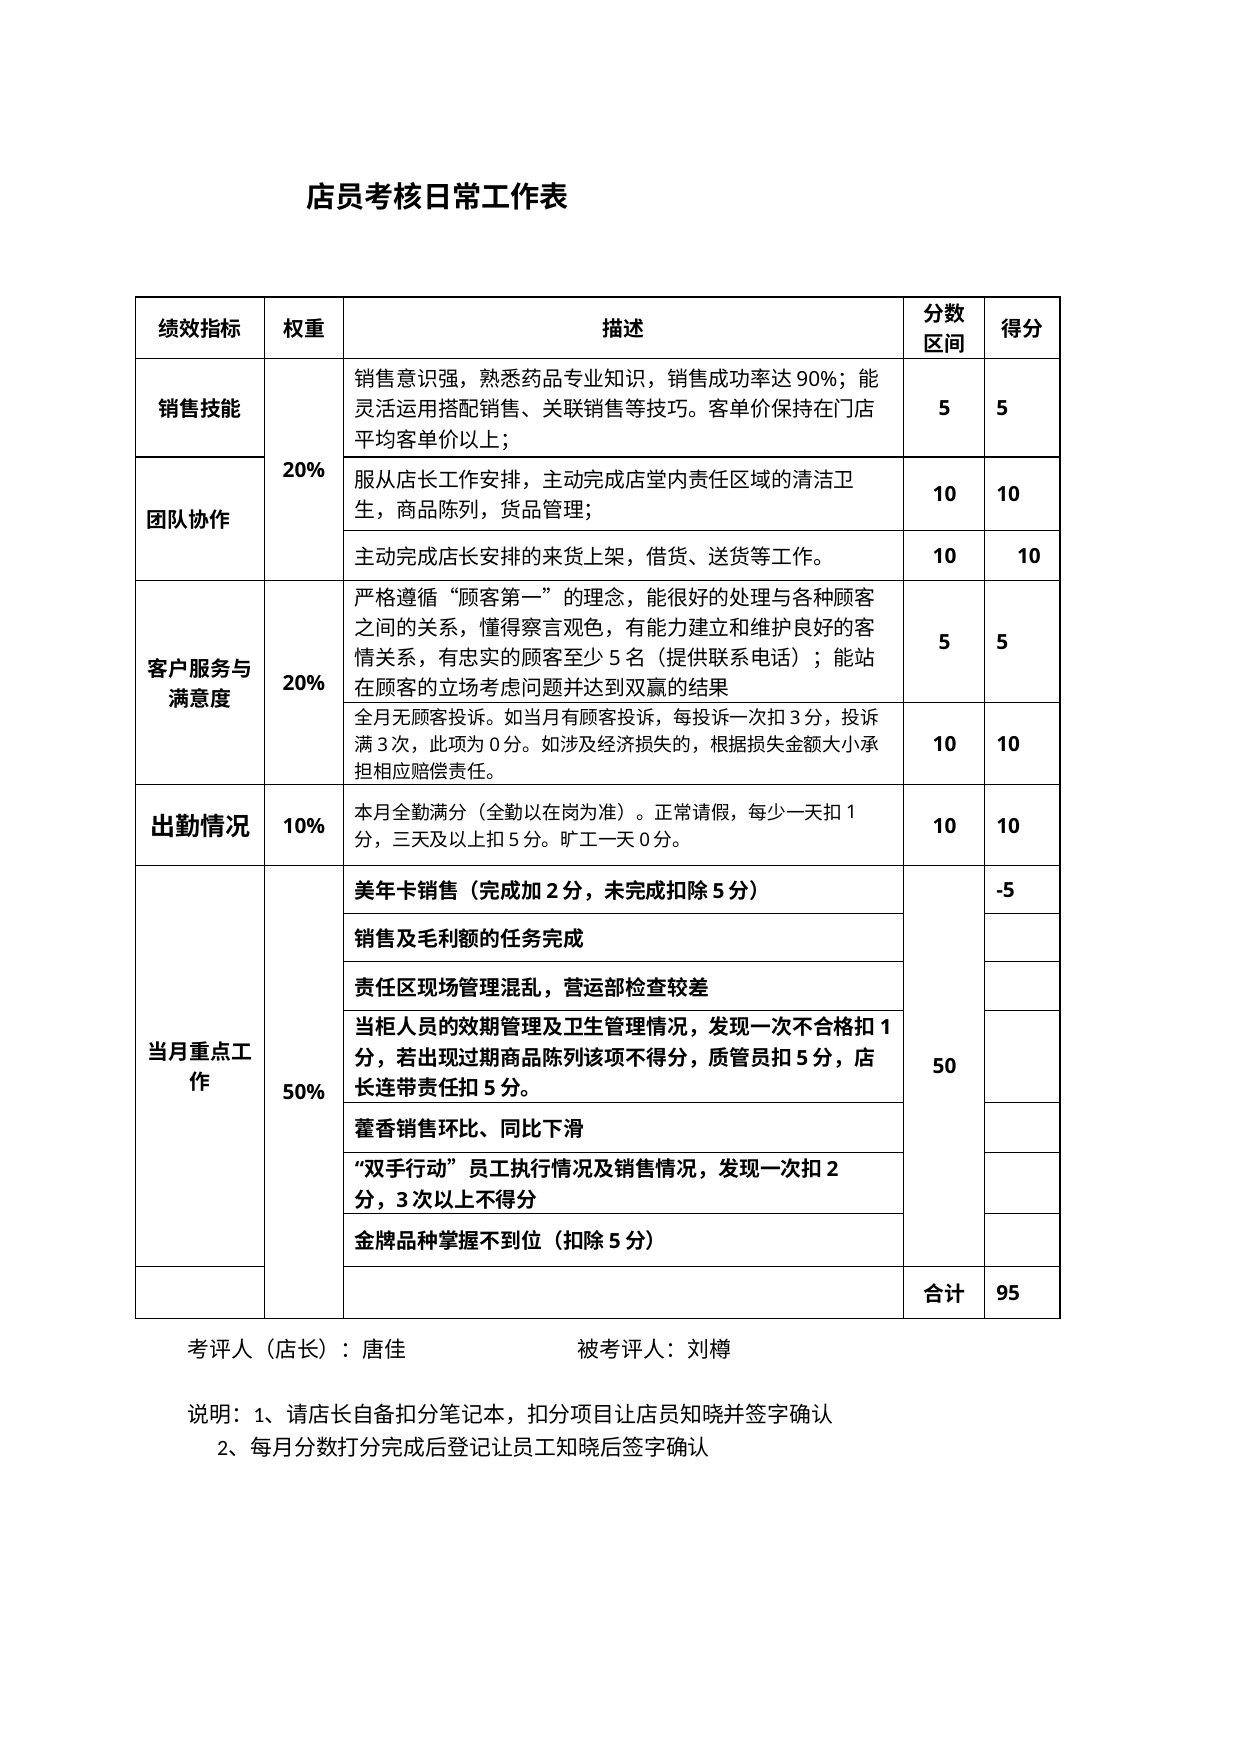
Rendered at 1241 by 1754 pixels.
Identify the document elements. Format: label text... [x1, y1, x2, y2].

table_cell 10 [985, 458, 1059, 530]
table_header 权重 [265, 298, 343, 358]
table_cell 10 [904, 703, 984, 784]
table_cell [985, 962, 1059, 1009]
table_cell [136, 1267, 264, 1318]
table_cell -5 [985, 866, 1059, 912]
table_cell 金牌品种掌握不到位（扣除5分） [344, 1214, 903, 1266]
table_cell [985, 1103, 1059, 1152]
table_cell 95 [985, 1267, 1059, 1318]
table_cell 严格遵循“顾客第一”的理念，能很好的处理与各种顾客之间的关系，懂得察言观色，有能力建立和维护良好的客情关系，有忠实的顾客至少5名（提供联系电话）；能站在顾客的立场考虑问题并达到双赢的结果 [344, 581, 903, 702]
table_cell [985, 1153, 1059, 1213]
table_cell 10 [904, 458, 984, 530]
table_cell 10 [904, 785, 984, 864]
table_header 得分 [985, 298, 1059, 358]
table_cell 10 [985, 703, 1059, 784]
table_cell 全月无顾客投诉。如当月有顾客投诉，每投诉一次扣3分，投诉满3次，此项为0分。如涉及经济损失的，根据损失金额大小承担相应赔偿责任。 [344, 703, 903, 784]
table_cell [985, 1214, 1059, 1266]
table_cell 销售技能 [136, 359, 264, 456]
table_cell 5 [985, 581, 1059, 702]
table_cell 10 [985, 531, 1059, 580]
table_cell 销售及毛利额的任务完成 [344, 914, 903, 961]
text 店员考核日常工作表 [187, 162, 1053, 227]
table_cell 当月重点工作 [136, 866, 264, 1266]
table_cell 当柜人员的效期管理及卫生管理情况，发现一次不合格扣1分，若出现过期商品陈列该项不得分，质管员扣5分，店长连带责任扣5分。 [344, 1011, 903, 1102]
table_cell 责任区现场管理混乱，营运部检查较差 [344, 962, 903, 1009]
table_cell 50% [265, 866, 343, 1318]
table_cell [344, 1267, 903, 1318]
table_cell 5 [904, 581, 984, 702]
table_cell 主动完成店长安排的来货上架，借货、送货等工作。 [344, 531, 903, 580]
table_header 分数 区间 [904, 298, 984, 358]
table_cell 出勤情况 [136, 785, 264, 864]
table_cell 20% [265, 581, 343, 784]
table_cell 10 [904, 531, 984, 580]
table_cell 5 [904, 359, 984, 456]
table_cell 10 [985, 785, 1059, 864]
table_cell 藿香销售环比、同比下滑 [344, 1103, 903, 1152]
table_cell 团队协作 [136, 458, 264, 580]
table_cell 50 [904, 866, 984, 1266]
table_cell 5 [985, 359, 1059, 456]
table_header 绩效指标 [136, 298, 264, 358]
table_cell “双手行动”员工执行情况及销售情况，发现一次扣2分，3次以上不得分 [344, 1153, 903, 1213]
table_cell 合计 [904, 1267, 984, 1318]
table_header 描述 [344, 298, 903, 358]
table_cell 美年卡销售（完成加2分，未完成扣除5分） [344, 866, 903, 912]
table_cell [985, 914, 1059, 961]
table_cell 服从店长工作安排，主动完成店堂内责任区域的清洁卫生，商品陈列，货品管理； [344, 458, 903, 530]
table_cell 10% [265, 785, 343, 864]
text 考评人（店长）：唐佳 被考评人：刘樽 [187, 1319, 1053, 1364]
table_cell 本月全勤满分（全勤以在岗为准）。正常请假，每少一天扣1分，三天及以上扣5分。旷工一天0分。 [344, 785, 903, 864]
table_cell 20% [265, 359, 343, 580]
text 2、每月分数打分完成后登记让员工知晓后签字确认 [187, 1429, 1053, 1462]
table_cell 销售意识强，熟悉药品专业知识，销售成功率达90%；能灵活运用搭配销售、关联销售等技巧。客单价保持在门店平均客单价以上； [344, 359, 903, 456]
table_cell 客户服务与满意度 [136, 581, 264, 784]
table_cell [985, 1011, 1059, 1102]
text 说明：1、请店长自备扣分笔记本，扣分项目让店员知晓并签字确认 [187, 1397, 1053, 1429]
